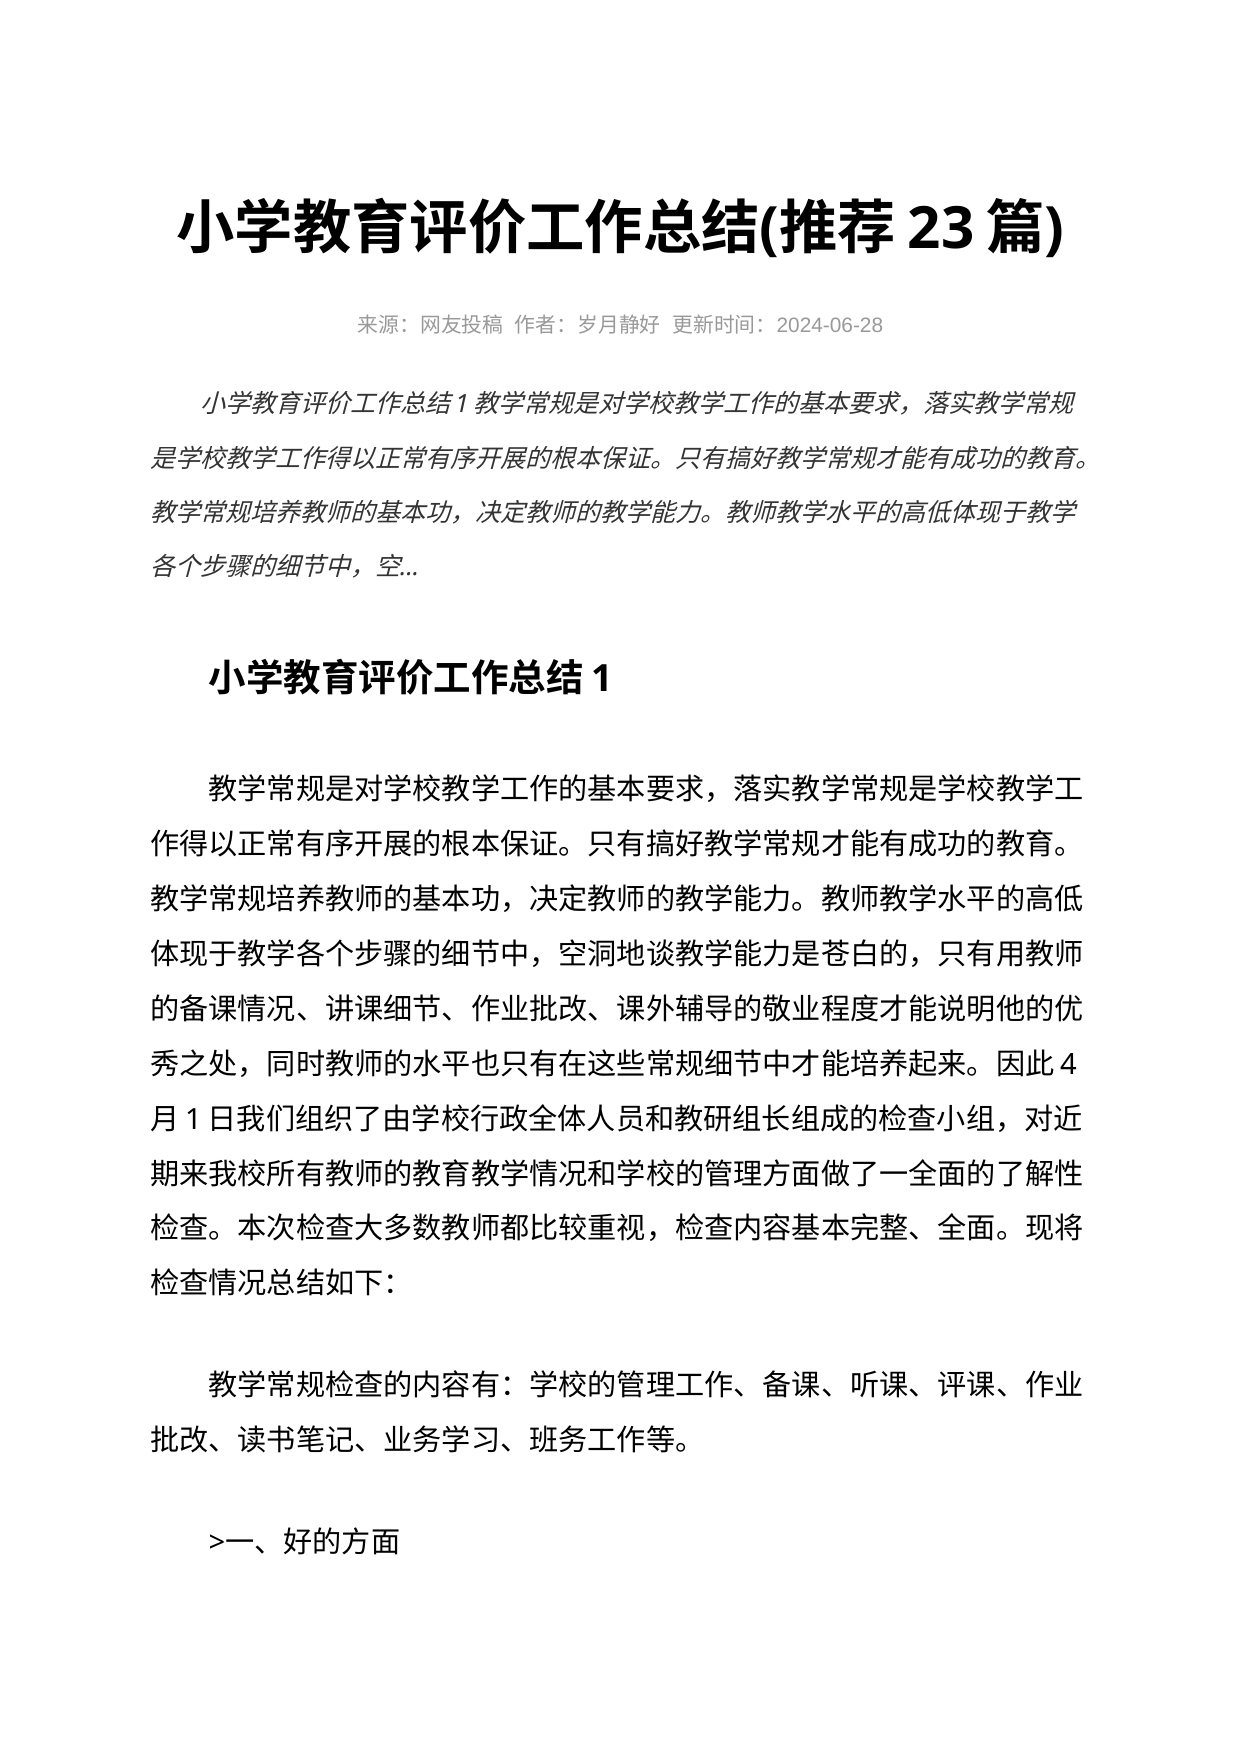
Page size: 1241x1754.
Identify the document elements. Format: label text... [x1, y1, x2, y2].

text 小学教育评价工作总结1教学常规是对学校教学工作的基本要求，落实教学常规是学校教学工作得以正常有序开展的根本保证。只有搞好教学常规才能有成功的教育。教学常规培养教师的基本功，决定教师的教学能力。教师教学水平的高低体现于教学各个步骤的细节中，空... [150, 384, 1090, 583]
subtitle 小学教育评价工作总结(推荐23篇) [150, 181, 1090, 266]
text 教学常规是对学校教学工作的基本要求，落实教学常规是学校教学工作得以正常有序开展的根本保证。只有搞好教学常规才能有成功的教育。教学常规培养教师的基本功，决定教师的教学能力。教师教学水平的高低体现于教学各个步骤的细节中，空洞地谈教学能力是苍白的，只有用教师的备课情况、讲课细节、作业批改、课外辅导的敬业程度才能说明他的优秀之处，同时教师的水平也只有在这些常规细节中才能培养起来。因此4月1日我们组织了由学校行政全体人员和教研组长组成的检查小组，对近期来我校所有教师的教育教学情况和学校的管理方面做了一全面的了解性检查。本次检查大多数教师都比较重视，检查内容基本完整、全面。现将检查情况总结如下： [150, 766, 1090, 1302]
text 小学教育评价工作总结1 [150, 648, 1090, 703]
text 来源：网友投稿 作者：岁月静好 更新时间：2024-06-28 [150, 313, 1090, 337]
text 教学常规检查的内容有：学校的管理工作、备课、听课、评课、作业批改、读书笔记、业务学习、班务工作等。 [150, 1362, 1090, 1459]
text >一、好的方面 [150, 1518, 1090, 1561]
